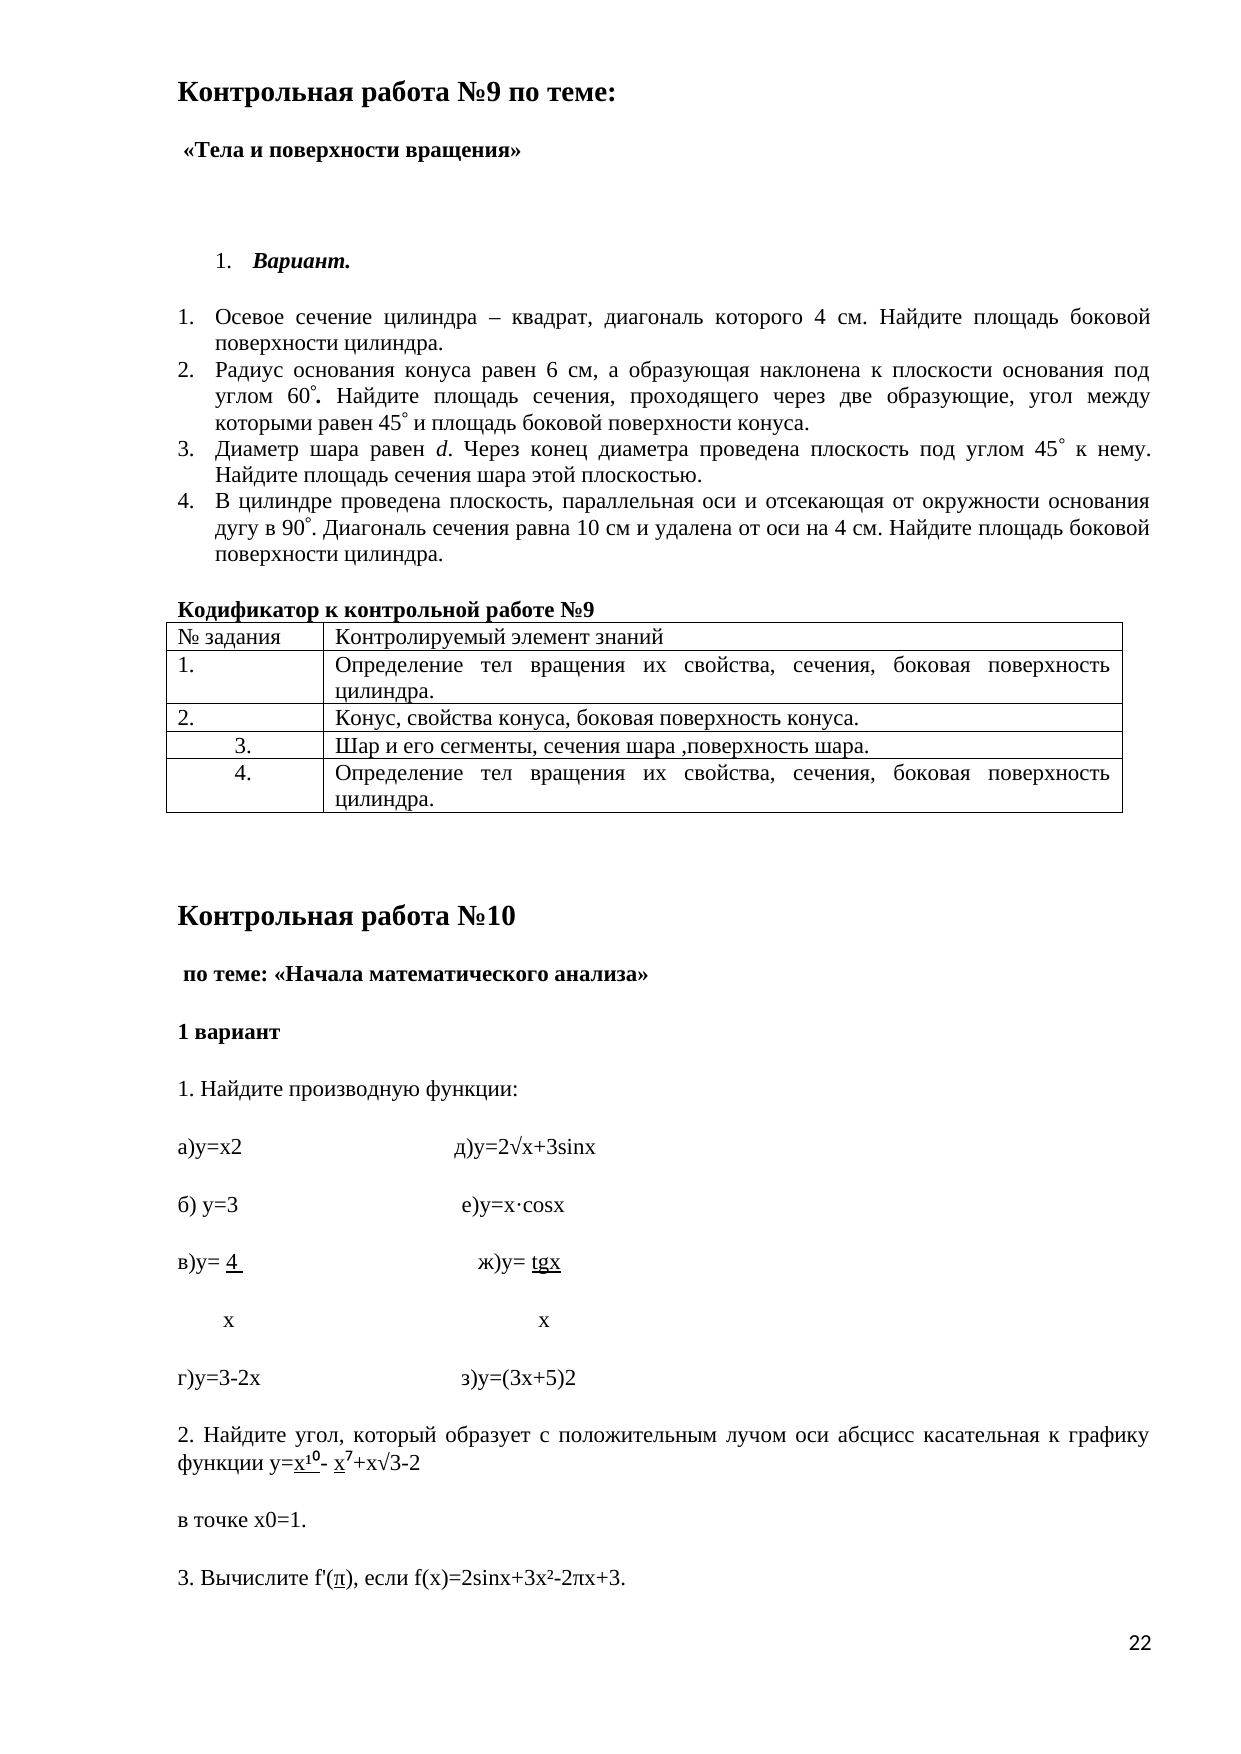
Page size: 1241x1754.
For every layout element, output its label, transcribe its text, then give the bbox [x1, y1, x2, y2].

table_cell 1. [167, 651, 323, 703]
table_header Контролируемый элемент знаний [324, 623, 1122, 649]
table_cell 3. [167, 732, 323, 758]
text б) у=3 е)у=х·cosx [177, 1191, 1152, 1217]
text в точке х0=1. [177, 1506, 1152, 1533]
table_cell 2. [167, 704, 323, 731]
table_cell Определение тел вращения их свойства, сечения, боковая поверхность цилиндра. [324, 651, 1122, 703]
list Вариант. [215, 248, 1152, 274]
text г)у=3-2х з)у=(3х+5)2 [177, 1363, 1152, 1390]
text Контрольная работа №10 [177, 898, 1114, 931]
text Контрольная работа №9 по теме: [177, 74, 1114, 107]
text х x [177, 1306, 1152, 1332]
list Диаметр шара равен d. Через конец диаметра проведена плоскость под углом 45 к нему. Найдите площадь сечения шара этой плоскостью. [177, 435, 1152, 488]
table_cell Определение тел вращения их свойства, сечения, боковая поверхность цилиндра. [324, 759, 1122, 812]
table_cell Шар и его сегменты, сечения шара ,поверхность шара. [324, 732, 1122, 758]
text 3. Вычислите f'(π), если f(x)=2sinx+3x²-2πx+3. [177, 1564, 1152, 1590]
table_cell Конус, свойства конуса, боковая поверхность конуса. [324, 704, 1122, 731]
text в)у= 4 ж)у= tgx [177, 1248, 1152, 1275]
text 1 вариант [177, 1018, 1152, 1044]
list Осевое сечение цилиндра – квадрат, диагональ которого 4 см. Найдите площадь боковой поверхности цилиндра. [177, 303, 1152, 356]
text по теме: «Начала математического анализа» [177, 960, 1114, 987]
text а)у=х2 д)у=2√х+3sinx [177, 1133, 1152, 1159]
table_cell 4. [167, 759, 323, 812]
table_header № задания [167, 623, 323, 649]
list Радиус основания конуса равен 6 см, а образующая наклонена к плоскости основания под углом 60. Найдите площадь сечения, проходящего через две образующие, угол между которыми равен 45 и площадь боковой поверхности конуса. [177, 356, 1152, 435]
text 1. Найдите производную функции: [177, 1076, 1152, 1102]
text 2. Найдите угол, который образует с положительным лучом оси абсцисс касательная к графику функции у=х¹⁰- х⁷+х√3-2 [177, 1421, 1152, 1475]
list В цилиндре проведена плоскость, параллельная оси и отсекающая от окружности основания дугу в 90. Диагональ сечения равна 10 см и удалена от оси на 4 см. Найдите площадь боковой поверхности цилиндра. [177, 488, 1152, 567]
text Кодификатор к контрольной работе №9 [177, 596, 1152, 622]
text «Тела и поверхности вращения» [177, 137, 1114, 163]
